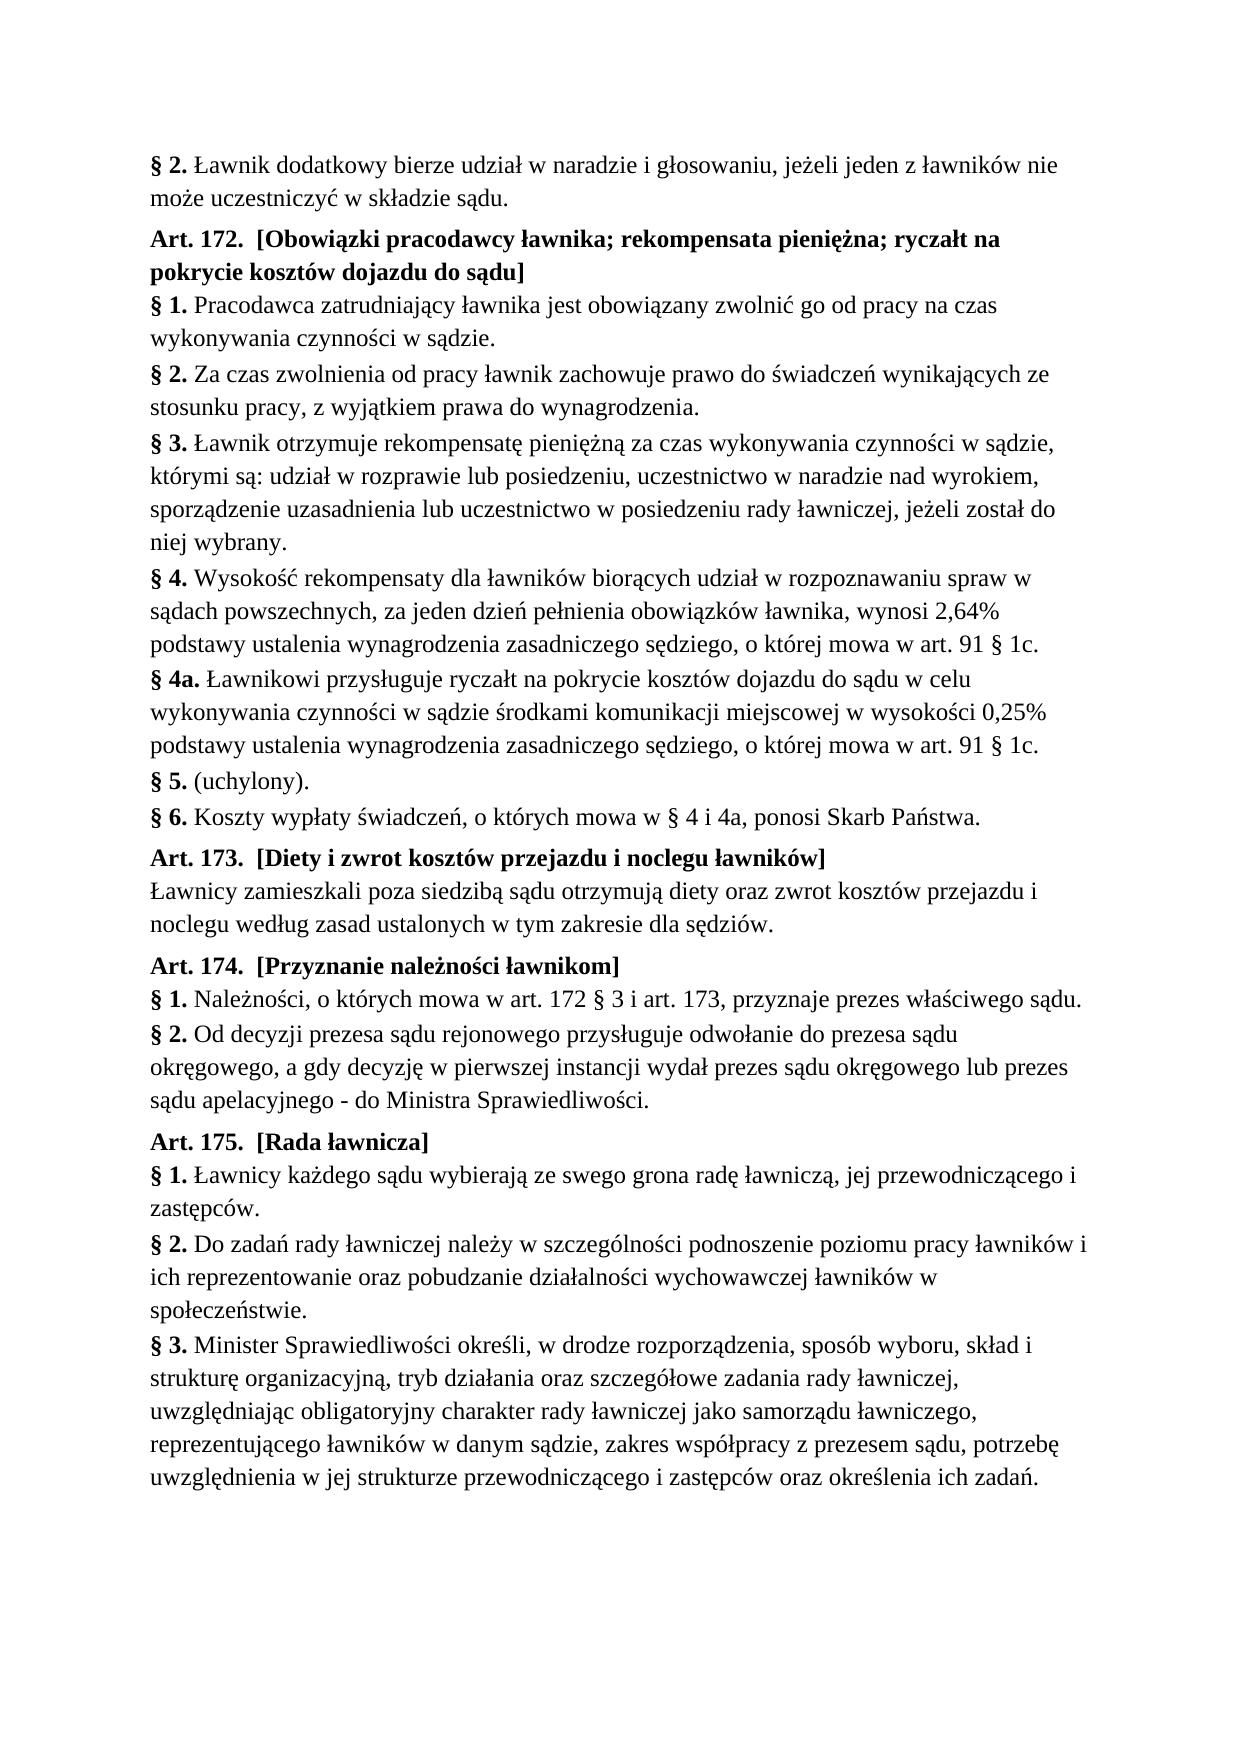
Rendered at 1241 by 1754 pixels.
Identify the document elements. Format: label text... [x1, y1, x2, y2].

text Art. 172. [Obowiązki pracodawcy ławnika; rekompensata pieniężna; ryczałt na pokrycie kosztów dojazdu do sądu] [150, 224, 1090, 286]
text § 1. Ławnicy każdego sądu wybierają ze swego grona radę ławniczą, jej przewodniczącego i zastępców. [150, 1160, 1090, 1222]
text § 5. (uchylony). [150, 766, 1090, 795]
text § 4a. Ławnikowi przysługuje ryczałt na pokrycie kosztów dojazdu do sądu w celu wykonywania czynności w sądzie środkami komunikacji miejscowej w wysokości 0,25% podstawy ustalenia wynagrodzenia zasadniczego sędziego, o której mowa w art. 91 § 1c. [150, 664, 1090, 759]
text § 6. Koszty wypłaty świadczeń, o których mowa w § 4 i 4a, ponosi Skarb Państwa. [150, 802, 1090, 831]
text § 3. Minister Sprawiedliwości określi, w drodze rozporządzenia, sposób wyboru, skład i strukturę organizacyjną, tryb działania oraz szczegółowe zadania rady ławniczej, uwzględniając obligatoryjny charakter rady ławniczej jako samorządu ławniczego, reprezentującego ławników w danym sądzie, zakres współpracy z prezesem sądu, potrzebę uwzględnienia w jej strukturze przewodniczącego i zastępców oraz określenia ich zadań. [150, 1330, 1090, 1491]
text § 2. Za czas zwolnienia od pracy ławnik zachowuje prawo do świadczeń wynikających ze stosunku pracy, z wyjątkiem prawa do wynagrodzenia. [150, 359, 1090, 421]
text § 1. Należności, o których mowa w art. 172 § 3 i art. 173, przyznaje prezes właściwego sądu. [150, 984, 1090, 1012]
text Art. 173. [Diety i zwrot kosztów przejazdu i noclegu ławników] [150, 843, 1090, 872]
text Art. 175. [Rada ławnicza] [150, 1127, 1090, 1156]
text § 2. Od decyzji prezesa sądu rejonowego przysługuje odwołanie do prezesa sądu okręgowego, a gdy decyzję w pierwszej instancji wydał prezes sądu okręgowego lub prezes sądu apelacyjnego - do Ministra Sprawiedliwości. [150, 1019, 1090, 1114]
text § 2. Ławnik dodatkowy bierze udział w naradzie i głosowaniu, jeżeli jeden z ławników nie może uczestniczyć w składzie sądu. [150, 150, 1090, 212]
text § 1. Pracodawca zatrudniający ławnika jest obowiązany zwolnić go od pracy na czas wykonywania czynności w sądzie. [150, 290, 1090, 352]
text Ławnicy zamieszkali poza siedzibą sądu otrzymują diety oraz zwrot kosztów przejazdu i noclegu według zasad ustalonych w tym zakresie dla sędziów. [150, 876, 1090, 938]
text Art. 174. [Przyznanie należności ławnikom] [150, 951, 1090, 979]
text § 3. Ławnik otrzymuje rekompensatę pieniężną za czas wykonywania czynności w sądzie, którymi są: udział w rozprawie lub posiedzeniu, uczestnictwo w naradzie nad wyrokiem, sporządzenie uzasadnienia lub uczestnictwo w posiedzeniu rady ławniczej, jeżeli został do niej wybrany. [150, 428, 1090, 556]
text § 4. Wysokość rekompensaty dla ławników biorących udział w rozpoznawaniu spraw w sądach powszechnych, za jeden dzień pełnienia obowiązków ławnika, wynosi 2,64% podstawy ustalenia wynagrodzenia zasadniczego sędziego, o której mowa w art. 91 § 1c. [150, 563, 1090, 657]
text § 2. Do zadań rady ławniczej należy w szczególności podnoszenie poziomu pracy ławników i ich reprezentowanie oraz pobudzanie działalności wychowawczej ławników w społeczeństwie. [150, 1229, 1090, 1323]
